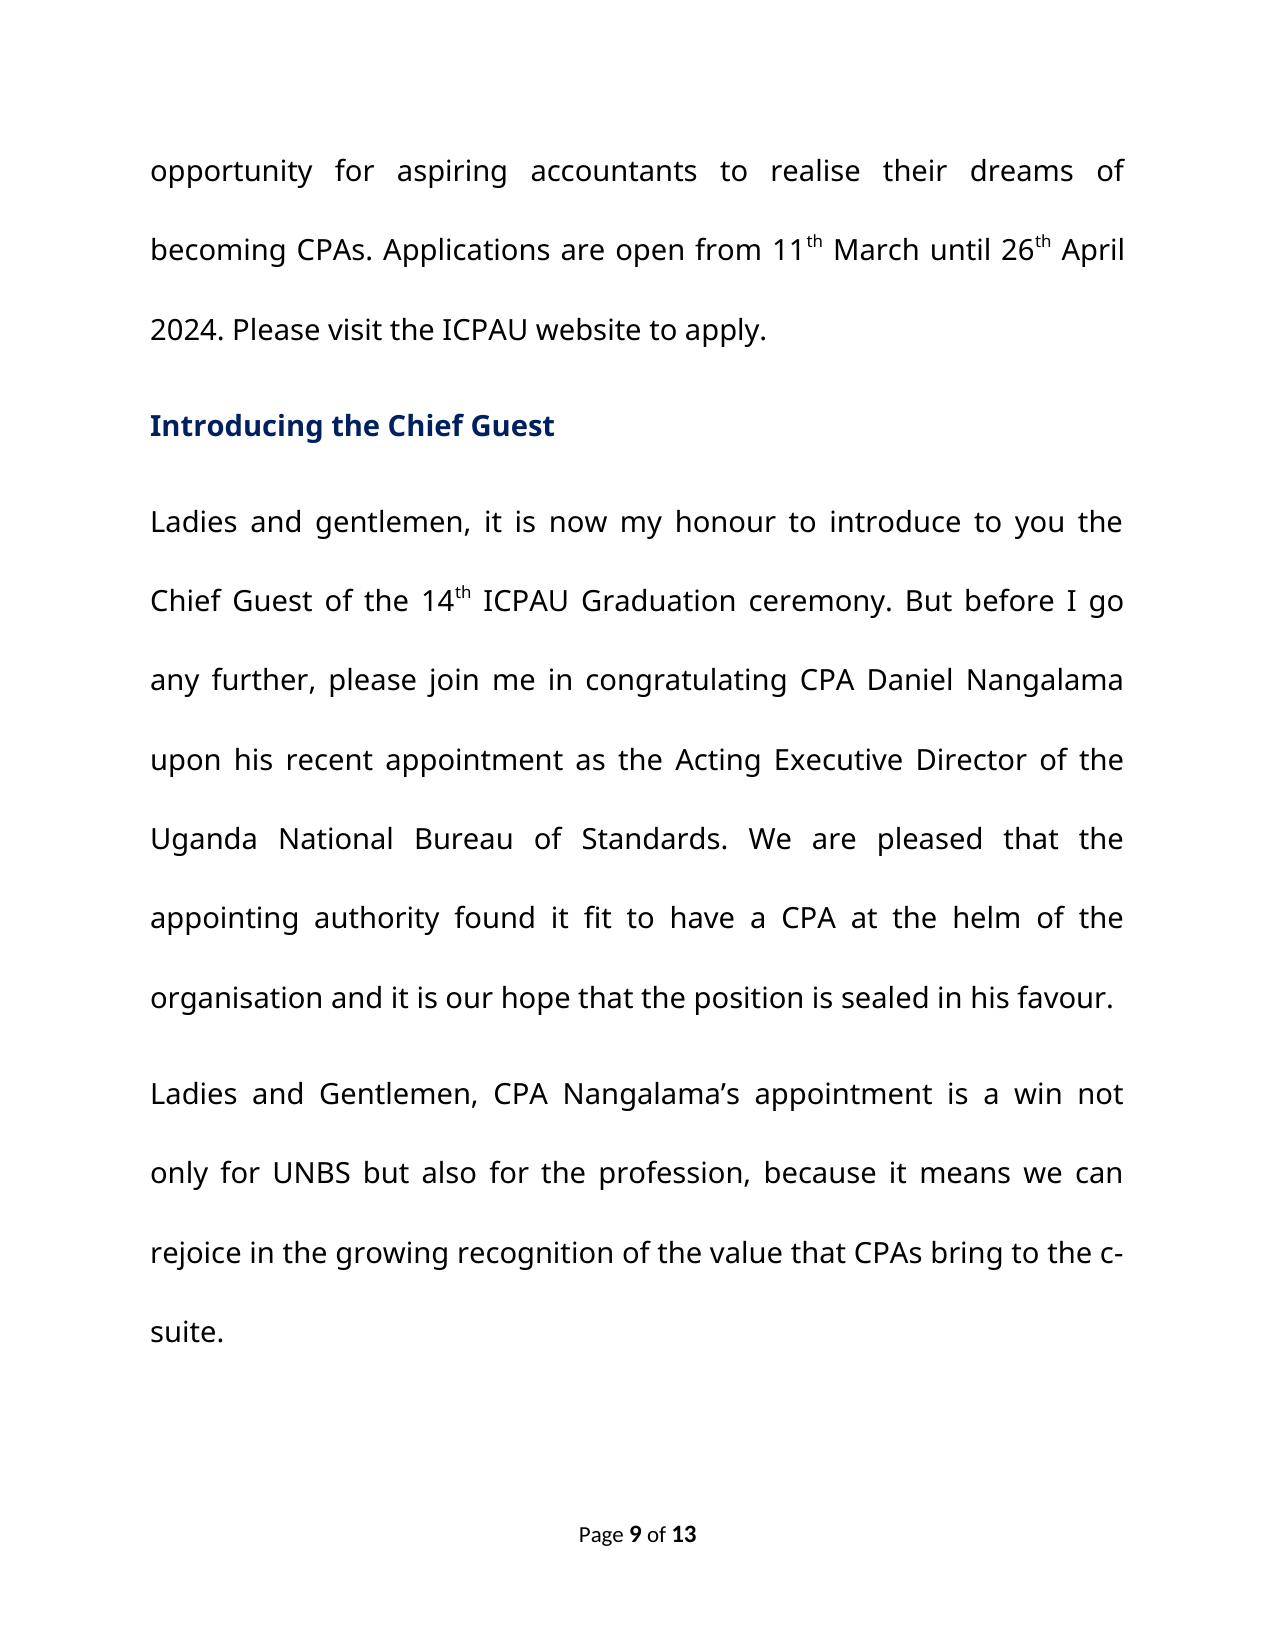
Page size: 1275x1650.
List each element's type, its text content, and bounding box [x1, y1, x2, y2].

text Ladies and Gentlemen, CPA Nangalama’s appointment is a win not only for UNBS but also for the profession, because it means we can rejoice in the growing recognition of the value that CPAs bring to the c-suite. [150, 1073, 1125, 1351]
text Introducing the Chief Guest [150, 405, 1125, 444]
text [150, 150, 1125, 348]
text Ladies and gentlemen, it is now my honour to introduce to you the Chief Guest of the 14th ICPAU Graduation ceremony. But before I go any further, please join me in congratulating CPA Daniel Nangalama upon his recent appointment as the Acting Executive Director of the Uganda National Bureau of Standards. We are pleased that the appointing authority found it fit to have a CPA at the helm of the organisation and it is our hope that the position is sealed in his favour. [150, 501, 1125, 1017]
